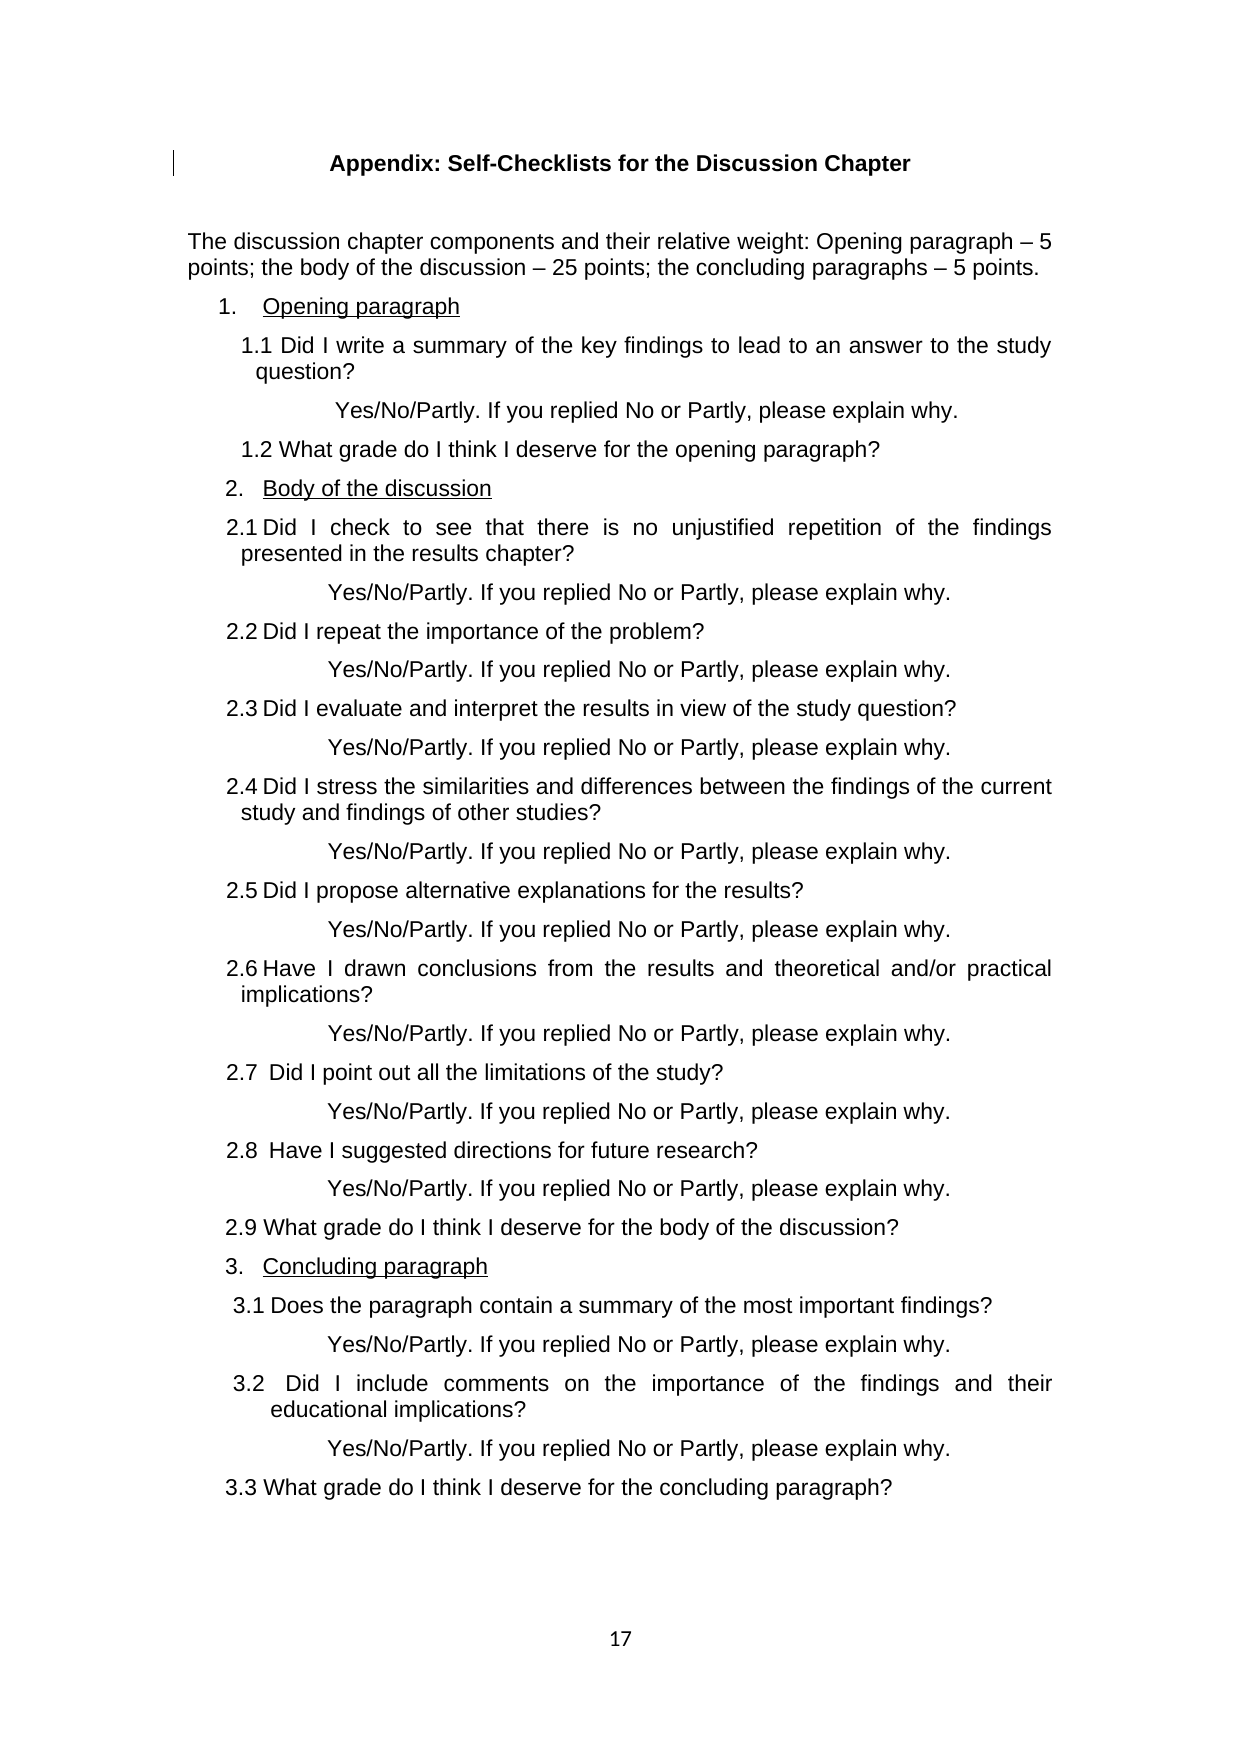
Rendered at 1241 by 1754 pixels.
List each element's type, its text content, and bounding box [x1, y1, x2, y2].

list 2.9 What grade do I think I deserve for the body of the discussion? [225, 1214, 1053, 1241]
list Concluding paragraph [225, 1253, 1053, 1279]
text Appendix: Self-Checklists for the Discussion Chapter [187, 150, 1053, 176]
list Did I stress the similarities and differences between the findings of the current study and findings of other studies? [226, 773, 1053, 826]
list Yes/No/Partly. If you replied No or Partly, please explain why. [225, 1098, 1053, 1124]
list Yes/No/Partly. If you replied No or Partly, please explain why. [226, 579, 1053, 605]
list Did I propose alternative explanations for the results? [226, 877, 1053, 903]
list Did I point out all the limitations of the study? [226, 1059, 1053, 1085]
list Yes/No/Partly. If you replied No or Partly, please explain why. [226, 1020, 1053, 1046]
list 1.2 What grade do I think I deserve for the opening paragraph? [241, 436, 1053, 462]
list Yes/No/Partly. If you replied No or Partly, please explain why. [225, 1175, 1053, 1202]
list Have I drawn conclusions from the results and theoretical and/or practical implications? [226, 955, 1053, 1007]
text The discussion chapter components and their relative weight: Opening paragraph – 5 points; the body of the discussion – 25 points; the concluding paragraphs – 5 points. [187, 228, 1053, 280]
list Did I repeat the importance of the problem? [226, 618, 1053, 644]
list Yes/No/Partly. If you replied No or Partly, please explain why. [226, 838, 1053, 864]
list Have I suggested directions for future research? [226, 1137, 1053, 1163]
list Did I evaluate and interpret the results in view of the study question? [226, 695, 1053, 722]
list Opening paragraph [211, 293, 1053, 319]
list Yes/No/Partly. If you replied No or Partly, please explain why. [241, 397, 1053, 423]
list Did I include comments on the importance of the findings and their educational implications? [233, 1370, 1053, 1422]
text 1.1 Did I write a summary of the key findings to lead to an answer to the study question? [241, 332, 1053, 384]
list 3.3 What grade do I think I deserve for the concluding paragraph? [225, 1474, 1053, 1500]
list Yes/No/Partly. If you replied No or Partly, please explain why. [225, 1435, 1053, 1461]
list Yes/No/Partly. If you replied No or Partly, please explain why. [226, 916, 1053, 942]
list Body of the discussion [211, 475, 1053, 501]
list Did I check to see that there is no unjustified repetition of the findings presented in the results chapter? [226, 513, 1053, 566]
list Yes/No/Partly. If you replied No or Partly, please explain why. [226, 656, 1053, 683]
list Yes/No/Partly. If you replied No or Partly, please explain why. [225, 1331, 1053, 1357]
list Does the paragraph contain a summary of the most important findings? [233, 1292, 1053, 1318]
list Yes/No/Partly. If you replied No or Partly, please explain why. [226, 734, 1053, 761]
